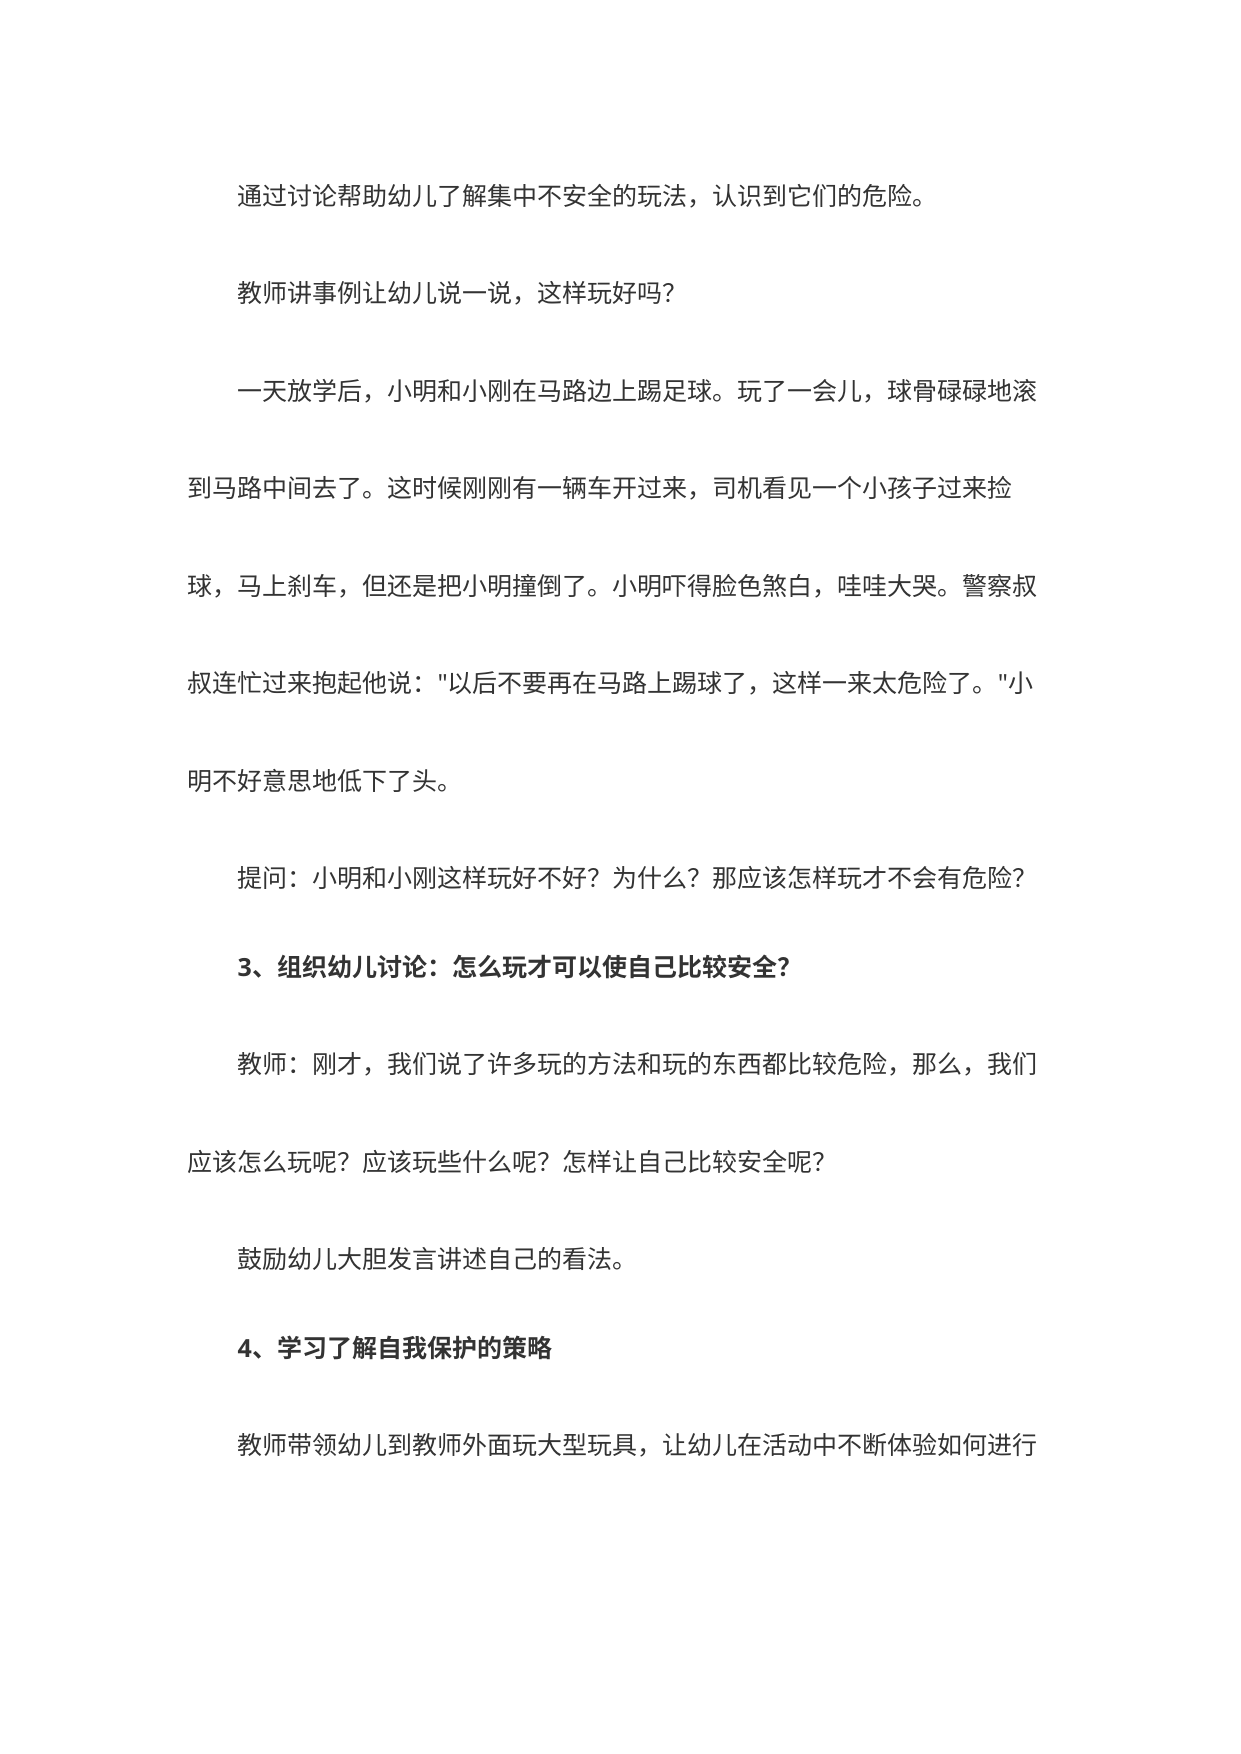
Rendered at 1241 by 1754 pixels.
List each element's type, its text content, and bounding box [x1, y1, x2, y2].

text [187, 1314, 1053, 1476]
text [187, 162, 1053, 909]
text 3、组织幼儿讨论：怎么玩才可以使自己比较安全？ 教师：刚才，我们说了许多玩的方法和玩的东西都比较危险，那么，我们应该怎么玩呢？应该玩些什么呢？怎样让自己比较安全呢？ 鼓励幼儿大胆发言讲述自己的看法。 [187, 933, 1053, 1290]
